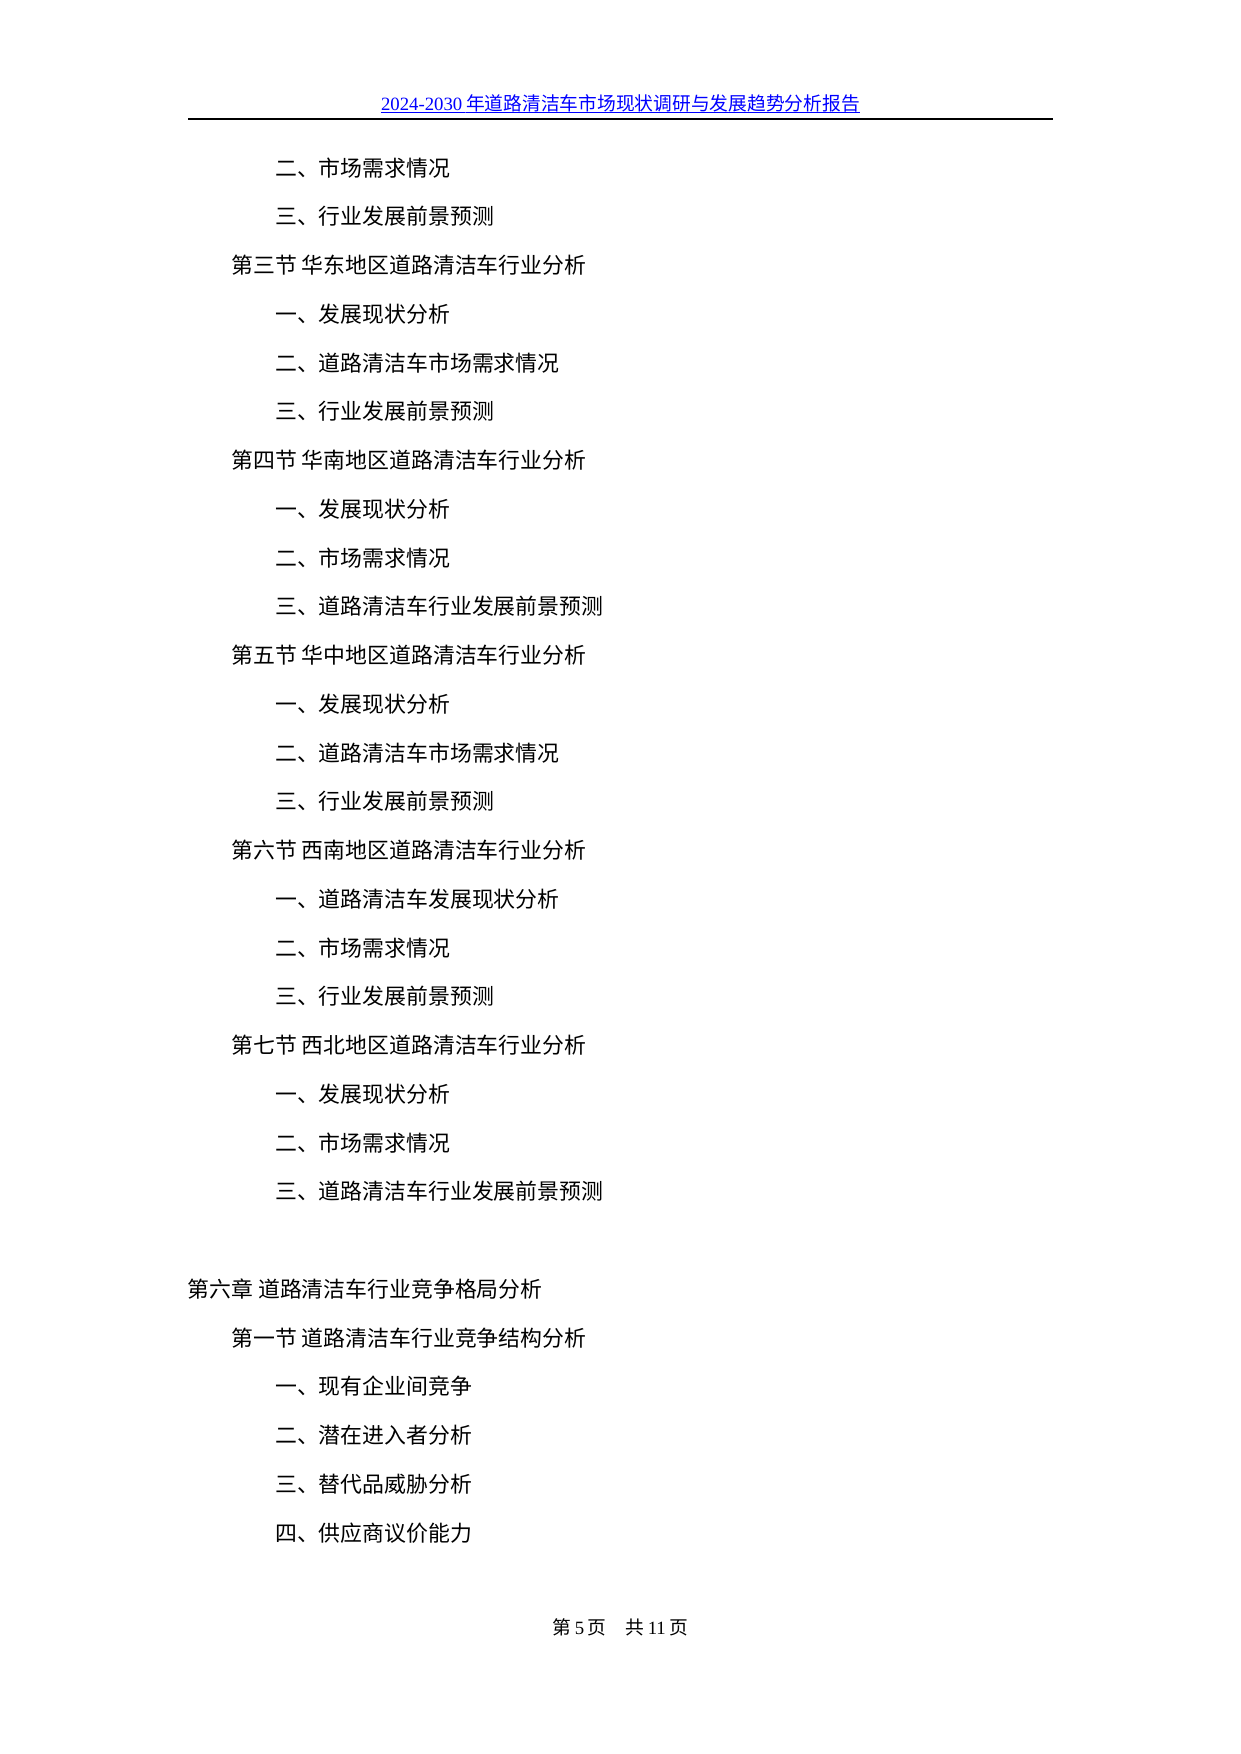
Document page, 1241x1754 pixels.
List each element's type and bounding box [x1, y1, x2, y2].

text [187, 150, 1053, 1548]
